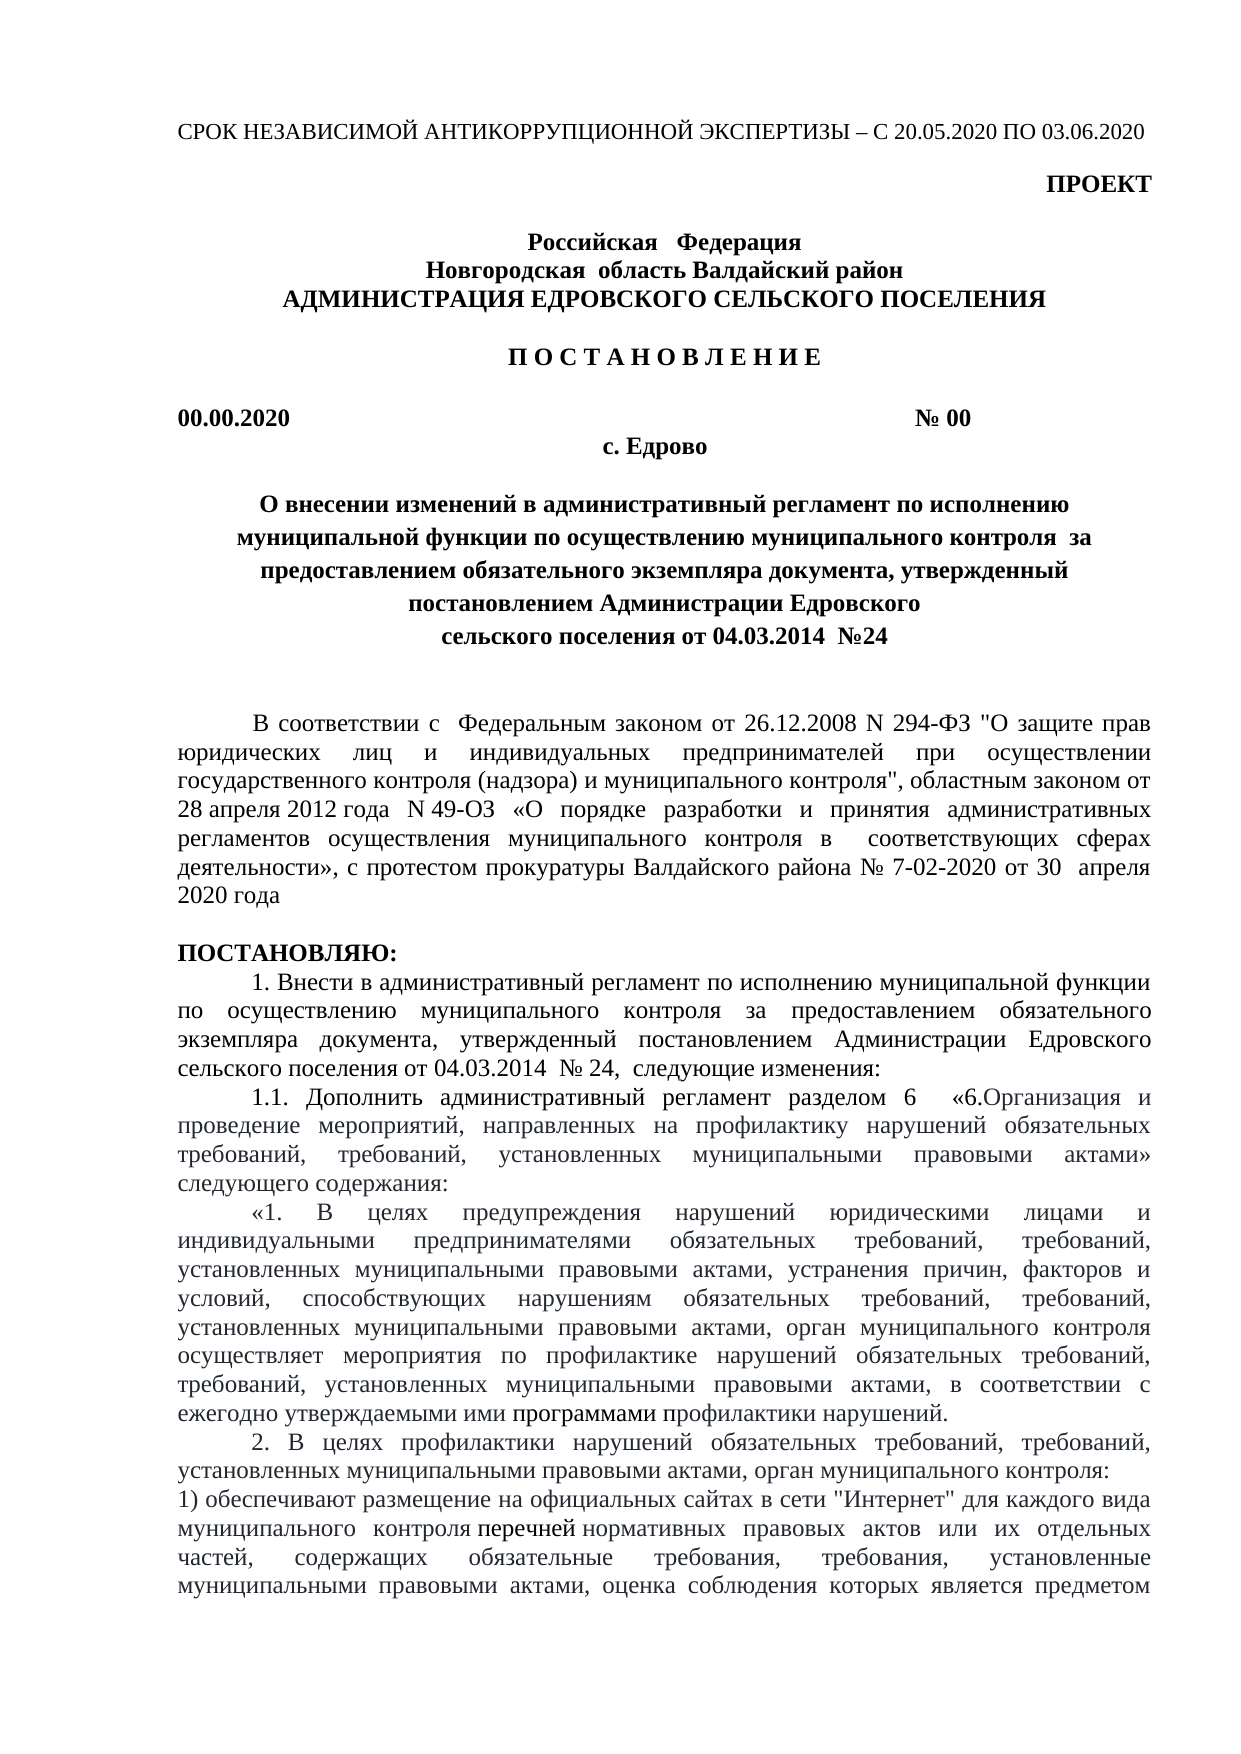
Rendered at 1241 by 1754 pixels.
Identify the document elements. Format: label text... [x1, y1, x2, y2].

text О внесении изменений в административный регламент по исполнению муниципальной функции по осуществлению муниципального контроля за предоставлением обязательного экземпляра документа, утвержденный постановлением Администрации Едровского [177, 489, 1152, 617]
text «1. В целях предупреждения нарушений юридическими лицами и индивидуальными предпринимателями обязательных требований, требований, установленных муниципальными правовыми актами, устранения причин, факторов и условий, способствующих нарушениям обязательных требований, требований, установленных муниципальными правовыми актами, орган муниципального контроля осуществляет мероприятия по профилактике нарушений обязательных требований, требований, установленных муниципальными правовыми актами, в соответствии с ежегодно утверждаемыми ими программами профилактики нарушений. [177, 1197, 1152, 1427]
text 1. Внести в административный регламент по исполнению муниципальной функции по осуществлению муниципального контроля за предоставлением обязательного экземпляра документа, утвержденный постановлением Администрации Едровского сельского поселения от 04.03.2014 № 24, следующие изменения: [177, 967, 1152, 1082]
text ПРОЕКТ [177, 169, 1152, 198]
text 00.00.2020 № 00 [177, 403, 1152, 431]
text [177, 1484, 1152, 1599]
subtitle П О С Т А Н О В Л Е Н И Е [177, 342, 1152, 370]
text Новгородская область Валдайский район [177, 255, 1152, 284]
text 1.1. Дополнить административный регламент разделом 6 «6.Организация и проведение мероприятий, направленных на профилактику нарушений обязательных требований, требований, установленных муниципальными правовыми актами» следующего содержания: [177, 1082, 1152, 1197]
text 2. В целях профилактики нарушений обязательных требований, требований, установленных муниципальными правовыми актами, орган муниципального контроля: [177, 1427, 1152, 1484]
text В соответствии с Федеральным законом от 26.12.2008 N 294-ФЗ "О защите прав юридических лиц и индивидуальных предпринимателей при осуществлении государственного контроля (надзора) и муниципального контроля", областным законом от 28 апреля 2012 года N 49-ОЗ «О порядке разработки и принятия административных регламентов осуществления муниципального контроля в соответствующих сферах деятельности», с протестом прокуратуры Валдайского района № 7-02-2020 от 30 апреля 2020 года [177, 708, 1152, 909]
text ПОСТАНОВЛЯЮ: [177, 938, 1152, 967]
text Российская Федерация [177, 227, 1152, 255]
text АДМИНИСТРАЦИЯ ЕДРОВСКОГО СЕЛЬСКОГО ПОСЕЛЕНИЯ [177, 284, 1152, 313]
text с. Едрово [472, 431, 1152, 460]
text сельского поселения от 04.03.2014 №24 [177, 621, 1152, 650]
text СРОК НЕЗАВИСИМОЙ АНТИКОРРУПЦИОННОЙ ЭКСПЕРТИЗЫ – С 20.05.2020 ПО 03.06.2020 [177, 118, 1152, 144]
